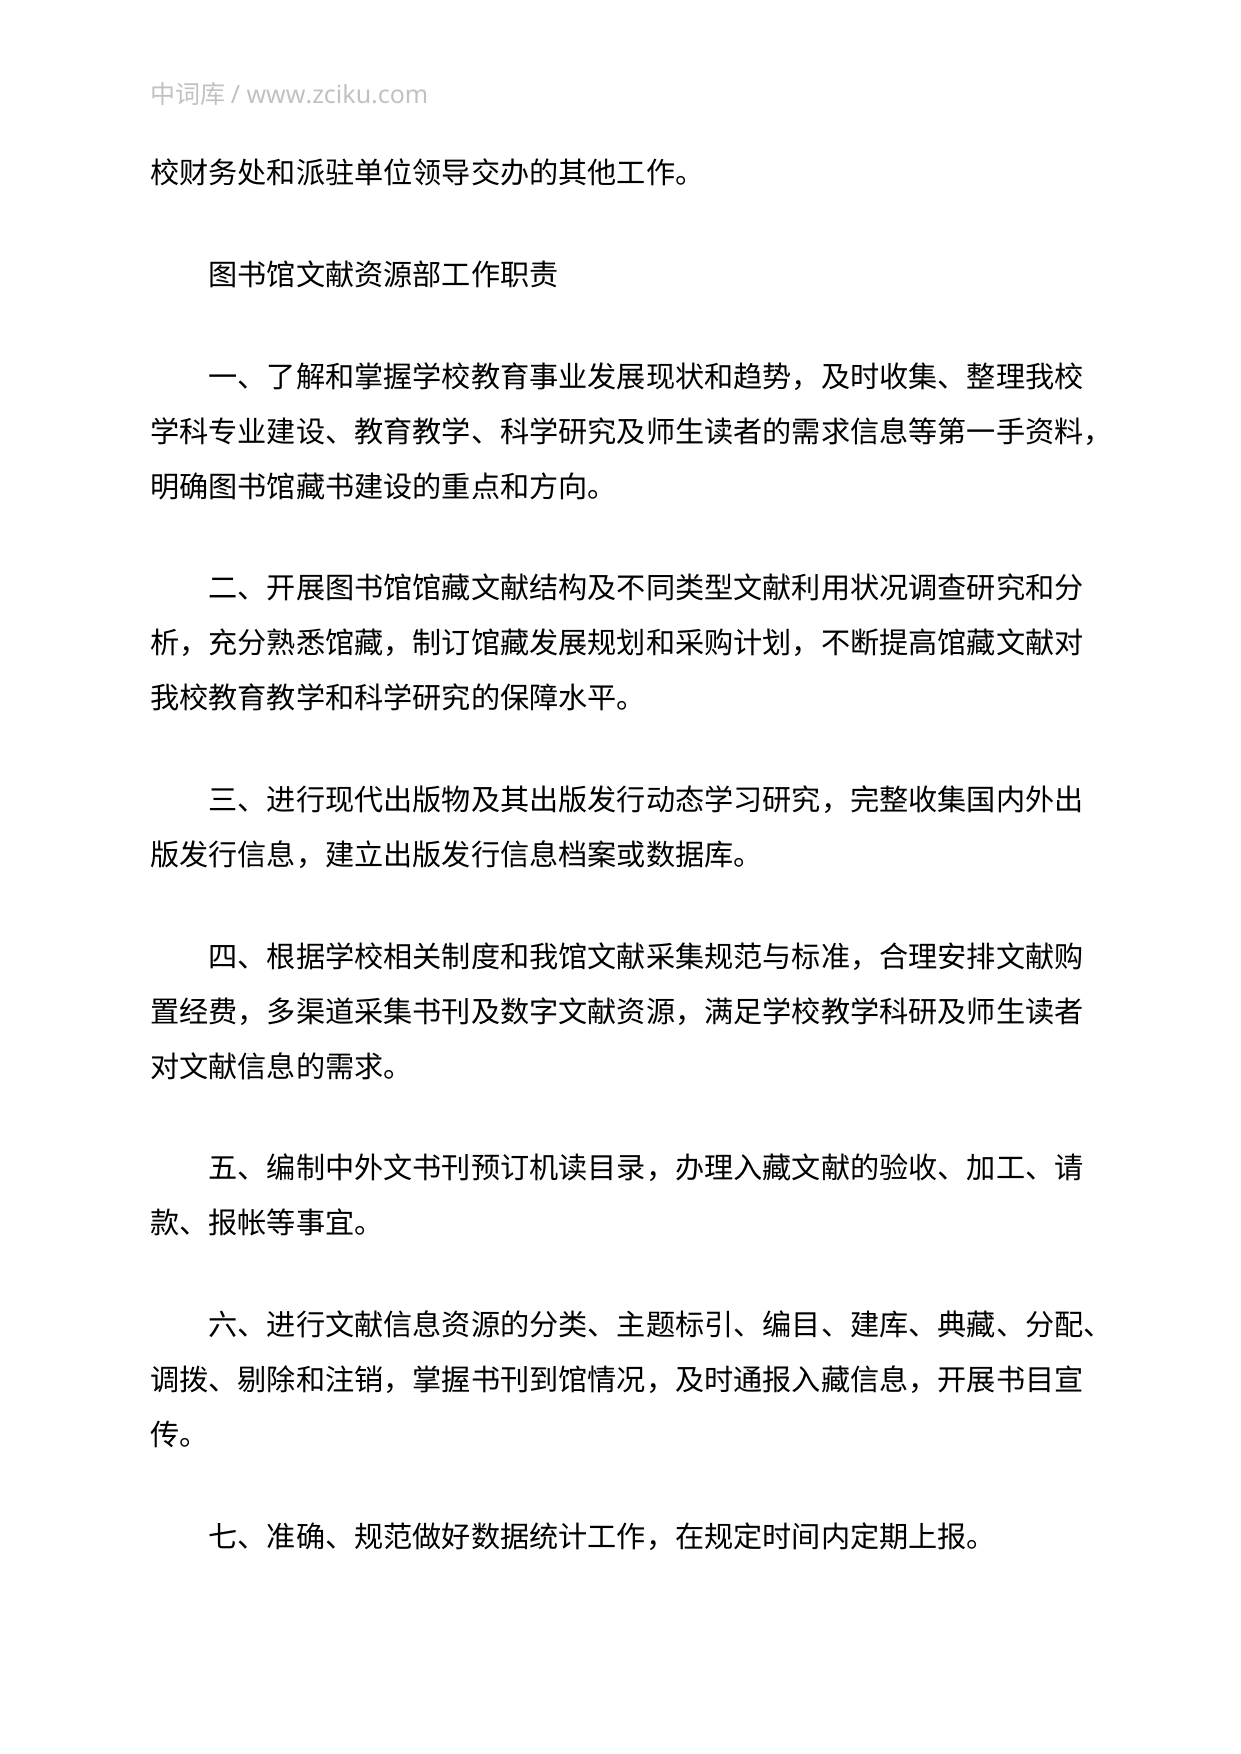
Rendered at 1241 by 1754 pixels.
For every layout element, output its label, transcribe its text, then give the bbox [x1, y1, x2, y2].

text 图书馆文献资源部工作职责 [150, 252, 1090, 294]
text 五、编制中外文书刊预订机读目录，办理入藏文献的验收、加工、请款、报帐等事宜。 [150, 1145, 1090, 1242]
text 七、准确、规范做好数据统计工作，在规定时间内定期上报。 [150, 1513, 1090, 1555]
text 六、进行文献信息资源的分类、主题标引、编目、建库、典藏、分配、调拨、剔除和注销，掌握书刊到馆情况，及时通报入藏信息，开展书目宣传。 [150, 1302, 1090, 1454]
text 一、了解和掌握学校教育事业发展现状和趋势，及时收集、整理我校学科专业建设、教育教学、科学研究及师生读者的需求信息等第一手资料，明确图书馆藏书建设的重点和方向。 [150, 353, 1090, 506]
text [150, 150, 1090, 192]
text 二、开展图书馆馆藏文献结构及不同类型文献利用状况调查研究和分析，充分熟悉馆藏，制订馆藏发展规划和采购计划，不断提高馆藏文献对我校教育教学和科学研究的保障水平。 [150, 565, 1090, 717]
text 三、进行现代出版物及其出版发行动态学习研究，完整收集国内外出版发行信息，建立出版发行信息档案或数据库。 [150, 777, 1090, 874]
text 四、根据学校相关制度和我馆文献采集规范与标准，合理安排文献购置经费，多渠道采集书刊及数字文献资源，满足学校教学科研及师生读者对文献信息的需求。 [150, 933, 1090, 1085]
